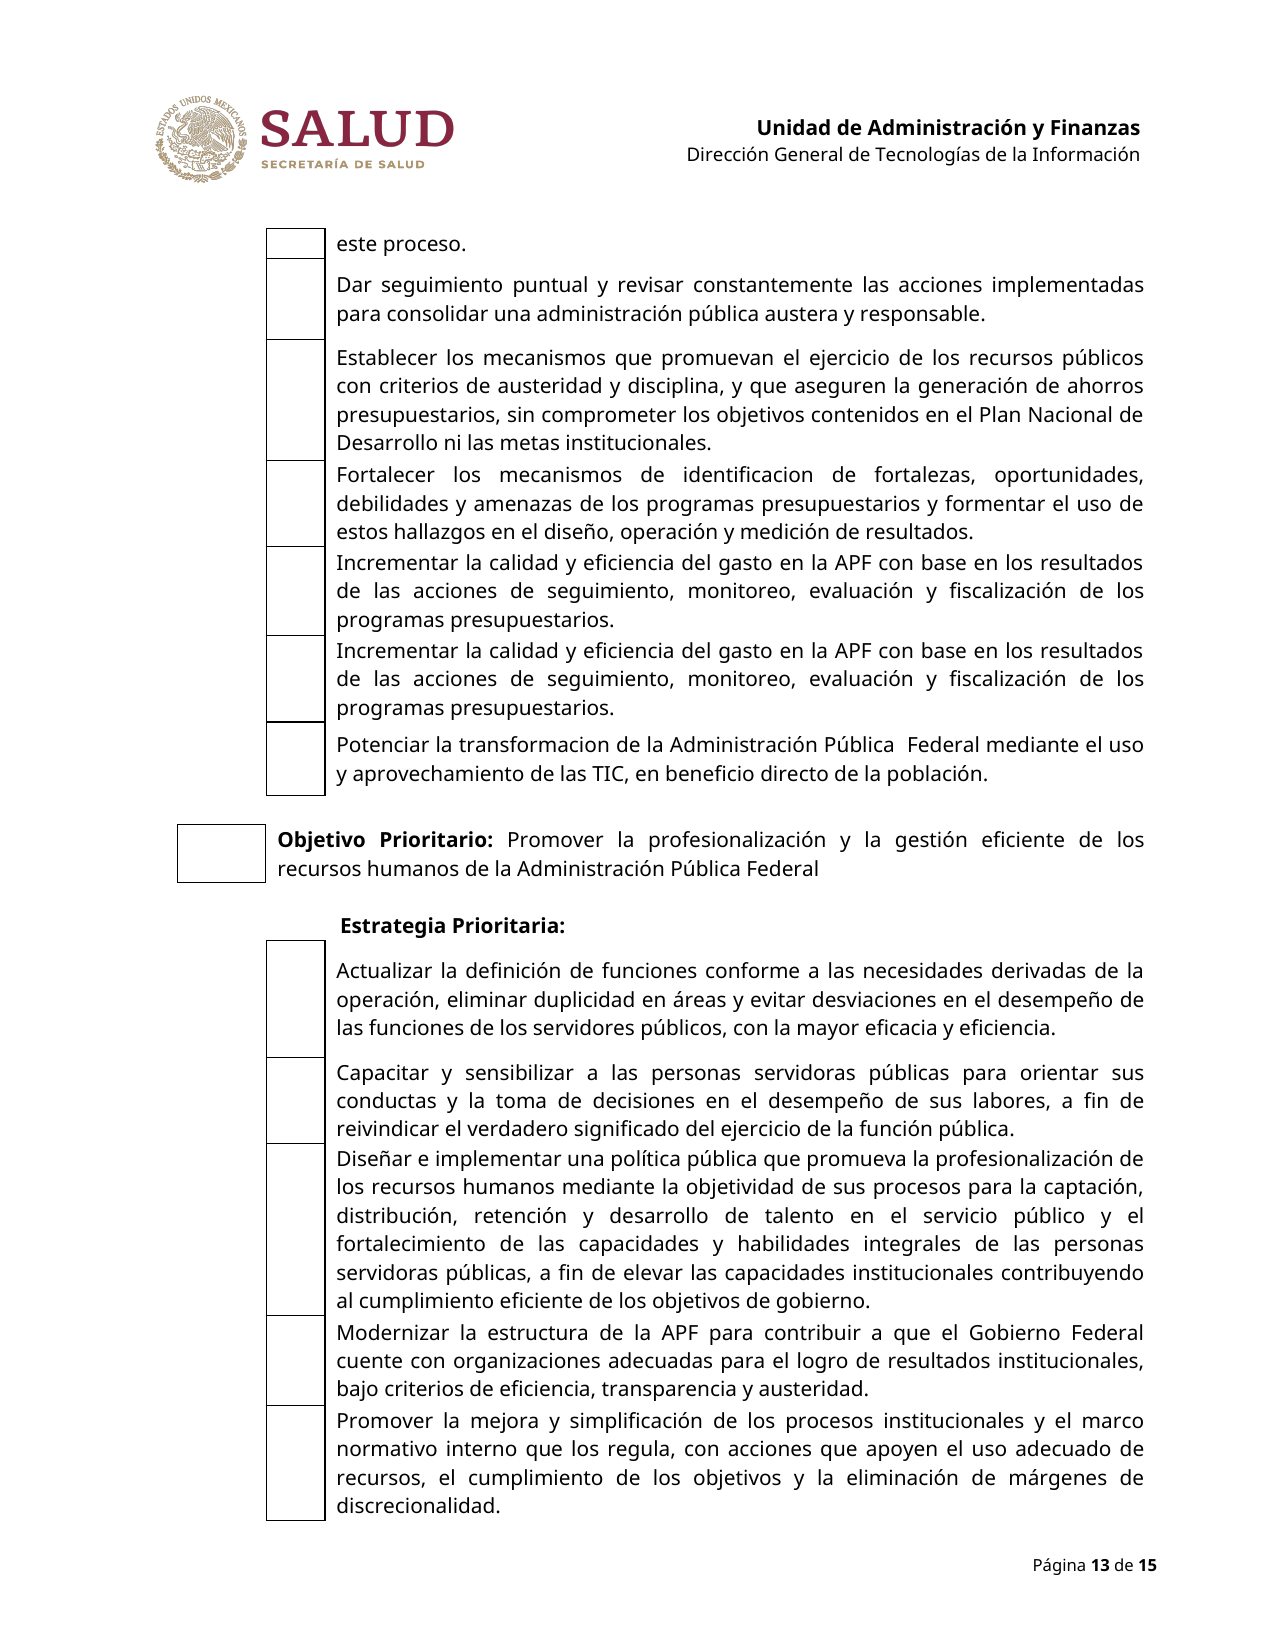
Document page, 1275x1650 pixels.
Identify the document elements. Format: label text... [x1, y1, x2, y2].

table_header [178, 825, 265, 882]
picture [129, 73, 483, 206]
table_cell Capacitar y sensibilizar a las personas servidoras públicas para orientar sus conductas y la toma de decisiones en el desempeño de sus labores, a fin de reivindicar el verdadero significado del ejercicio de la función pública. [326, 1057, 1156, 1143]
table_cell [267, 636, 324, 721]
table_cell [267, 1316, 324, 1405]
table_cell [267, 547, 324, 634]
table_cell Modernizar la estructura de la APF para contribuir a que el Gobierno Federal cuente con organizaciones adecuadas para el logro de resultados institucionales, bajo criterios de eficiencia, transparencia y austeridad. [326, 1315, 1156, 1405]
table_cell [267, 1144, 324, 1315]
table_header [267, 941, 324, 1057]
table_cell Dar seguimiento puntual y revisar constantemente las acciones implementadas para consolidar una administración pública austera y responsable. [326, 258, 1156, 339]
table_cell [267, 1406, 324, 1520]
table_header Actualizar la definición de funciones conforme a las necesidades derivadas de la operación, eliminar duplicidad en áreas y evitar desviaciones en el desempeño de las funciones de los servidores públicos, con la mayor eficacia y eficiencia. [326, 940, 1156, 1057]
table_cell Potenciar la transformacion de la Administración Pública Federal mediante el uso y aprovechamiento de las TIC, en beneficio directo de la población. [326, 721, 1156, 795]
table_cell [267, 1058, 324, 1143]
table_header Objetivo Prioritario: Promover la profesionalización y la gestión eficiente de los recursos humanos de la Administración Pública Federal [266, 824, 1156, 882]
table_cell Establecer los mecanismos que promuevan el ejercicio de los recursos públicos con criterios de austeridad y disciplina, y que aseguren la generación de ahorros presupuestarios, sin comprometer los objetivos contenidos en el Plan Nacional de Desarrollo ni las metas institucionales. [326, 339, 1156, 459]
table_cell [267, 340, 324, 459]
table_cell [267, 461, 324, 546]
text Estrategia Prioritaria: [266, 912, 1157, 940]
table_cell Diseñar e implementar una política pública que promueva la profesionalización de los recursos humanos mediante la objetividad de sus procesos para la captación, distribución, retención y desarrollo de talento en el servicio público y el fortalecimiento de las capacidades y habilidades integrales de las personas servidoras públicas, a fin de elevar las capacidades institucionales contribuyendo al cumplimiento eficiente de los objetivos de gobierno. [326, 1143, 1156, 1315]
table_cell Fortalecer los mecanismos de identificacion de fortalezas, oportunidades, debilidades y amenazas de los programas presupuestarios y formentar el uso de estos hallazgos en el diseño, operación y medición de resultados. [326, 460, 1156, 546]
table_cell Promover la mejora y simplificación de los procesos institucionales y el marco normativo interno que los regula, con acciones que apoyen el uso adecuado de recursos, el cumplimiento de los objetivos y la eliminación de márgenes de discrecionalidad. [326, 1405, 1156, 1520]
table_cell [267, 229, 324, 258]
table_cell Incrementar la calidad y eficiencia del gasto en la APF con base en los resultados de las acciones de seguimiento, monitoreo, evaluación y fiscalización de los programas presupuestarios. [326, 546, 1156, 634]
table_cell Incrementar la calidad y eficiencia del gasto en la APF con base en los resultados de las acciones de seguimiento, monitoreo, evaluación y fiscalización de los programas presupuestarios. [326, 635, 1156, 721]
table_cell [267, 723, 324, 795]
table_cell [267, 259, 324, 339]
